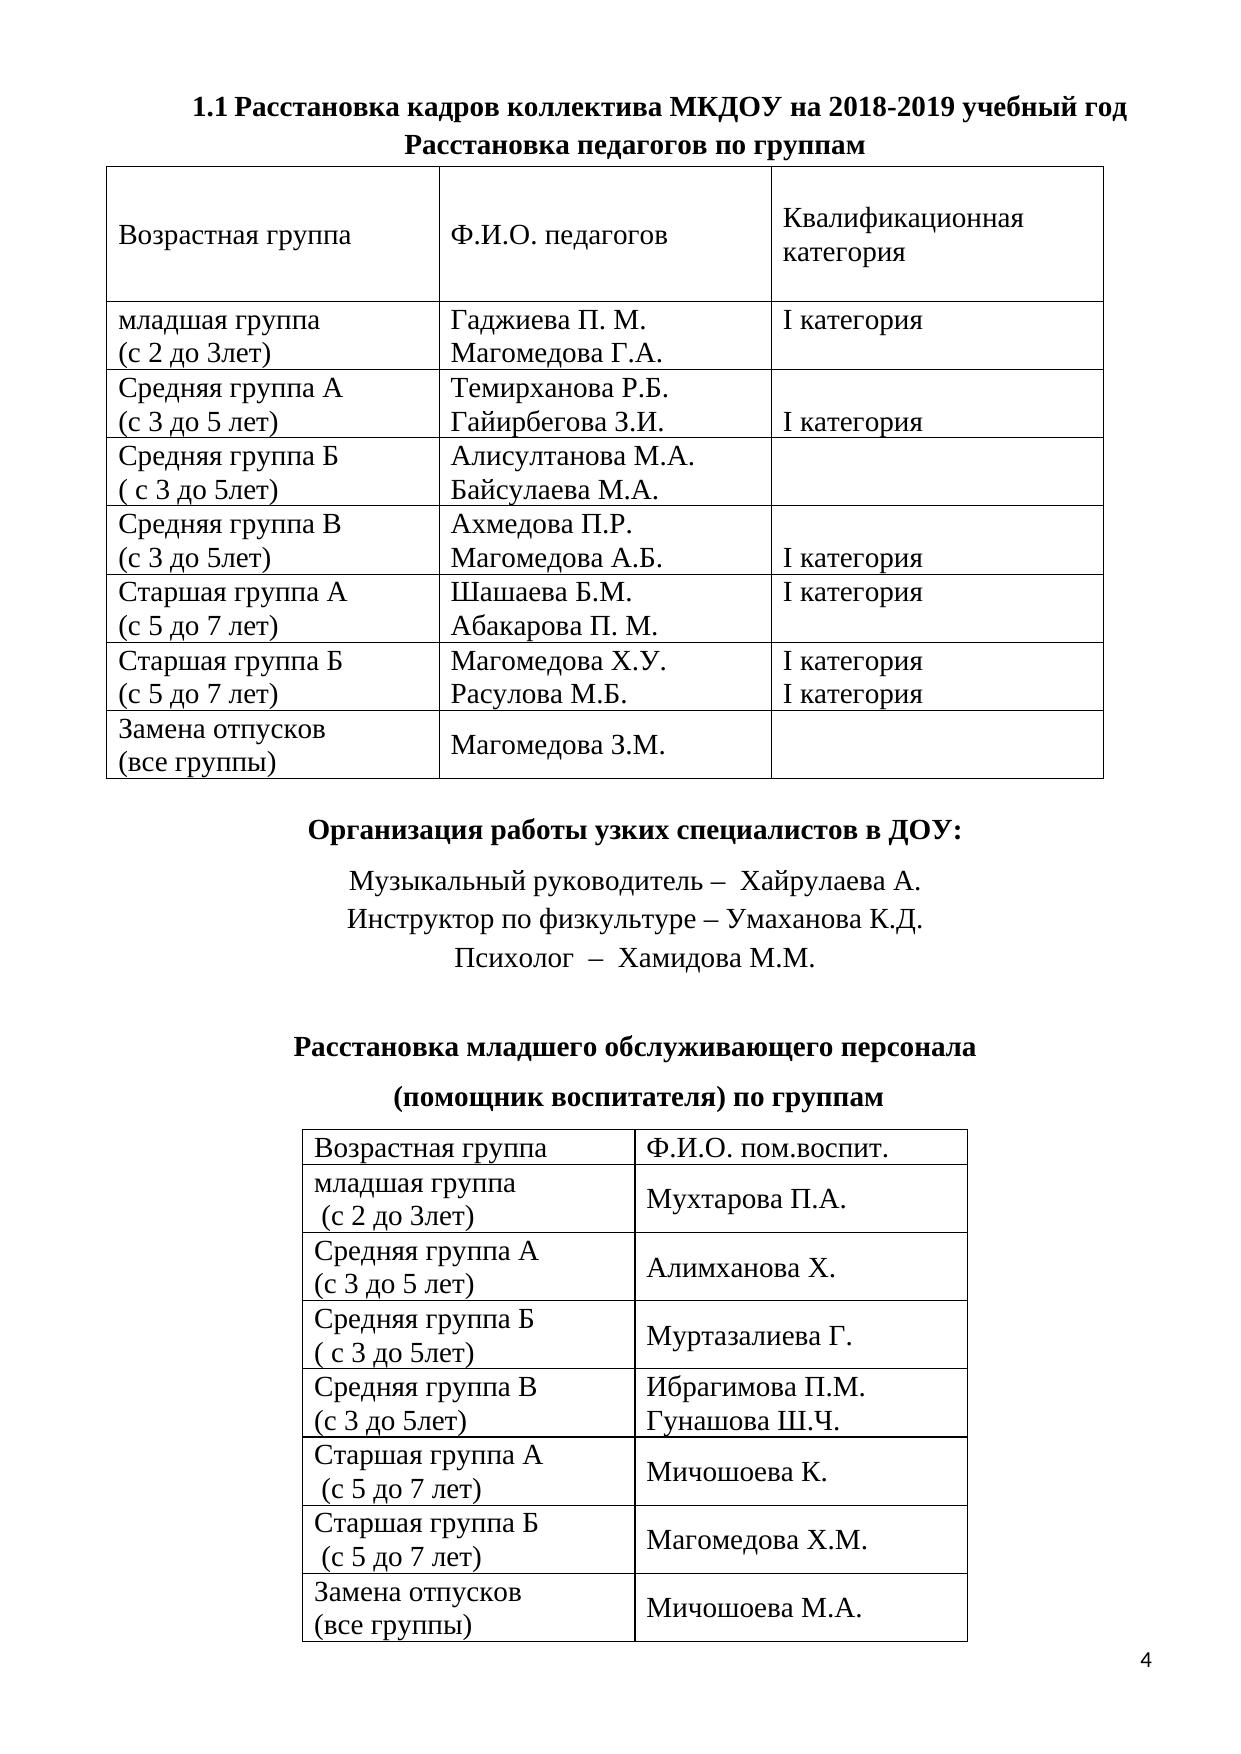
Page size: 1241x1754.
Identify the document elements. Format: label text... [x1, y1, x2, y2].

table_cell Магомедова Х.М. [636, 1506, 967, 1573]
text Расстановка педагогов по группам [118, 127, 1152, 161]
text Музыкальный руководитель – Хайрулаева А. [118, 863, 1152, 896]
text Расстановка младшего обслуживающего персонала [118, 1029, 1152, 1062]
text Инструктор по физкультуре – Умаханова К.Д. [118, 901, 1152, 935]
text Организация работы узких специалистов в ДОУ: [118, 812, 1152, 846]
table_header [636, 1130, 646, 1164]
table_cell [772, 438, 1103, 505]
list Расстановка кадров коллектива МКДОУ на 2018-2019 учебный год [192, 89, 1152, 122]
table_header Ф.И.О. педагогов [440, 167, 771, 301]
table_header Возрастная группа [107, 167, 439, 301]
table_cell Муртазалиева Г. [636, 1301, 967, 1368]
table_cell Мичошоева К. [636, 1438, 967, 1504]
table_cell [772, 711, 1103, 778]
table_cell Мухтарова П.А. [636, 1165, 967, 1232]
text (помощник воспитателя) по группам [118, 1079, 1152, 1112]
table_cell Магомедова З.М. [440, 711, 771, 778]
table_cell Мичошоева М.А. [636, 1574, 967, 1641]
text Психолог – Хамидова М.М. [118, 940, 1152, 973]
table_cell Алимханова Х. [636, 1233, 967, 1300]
